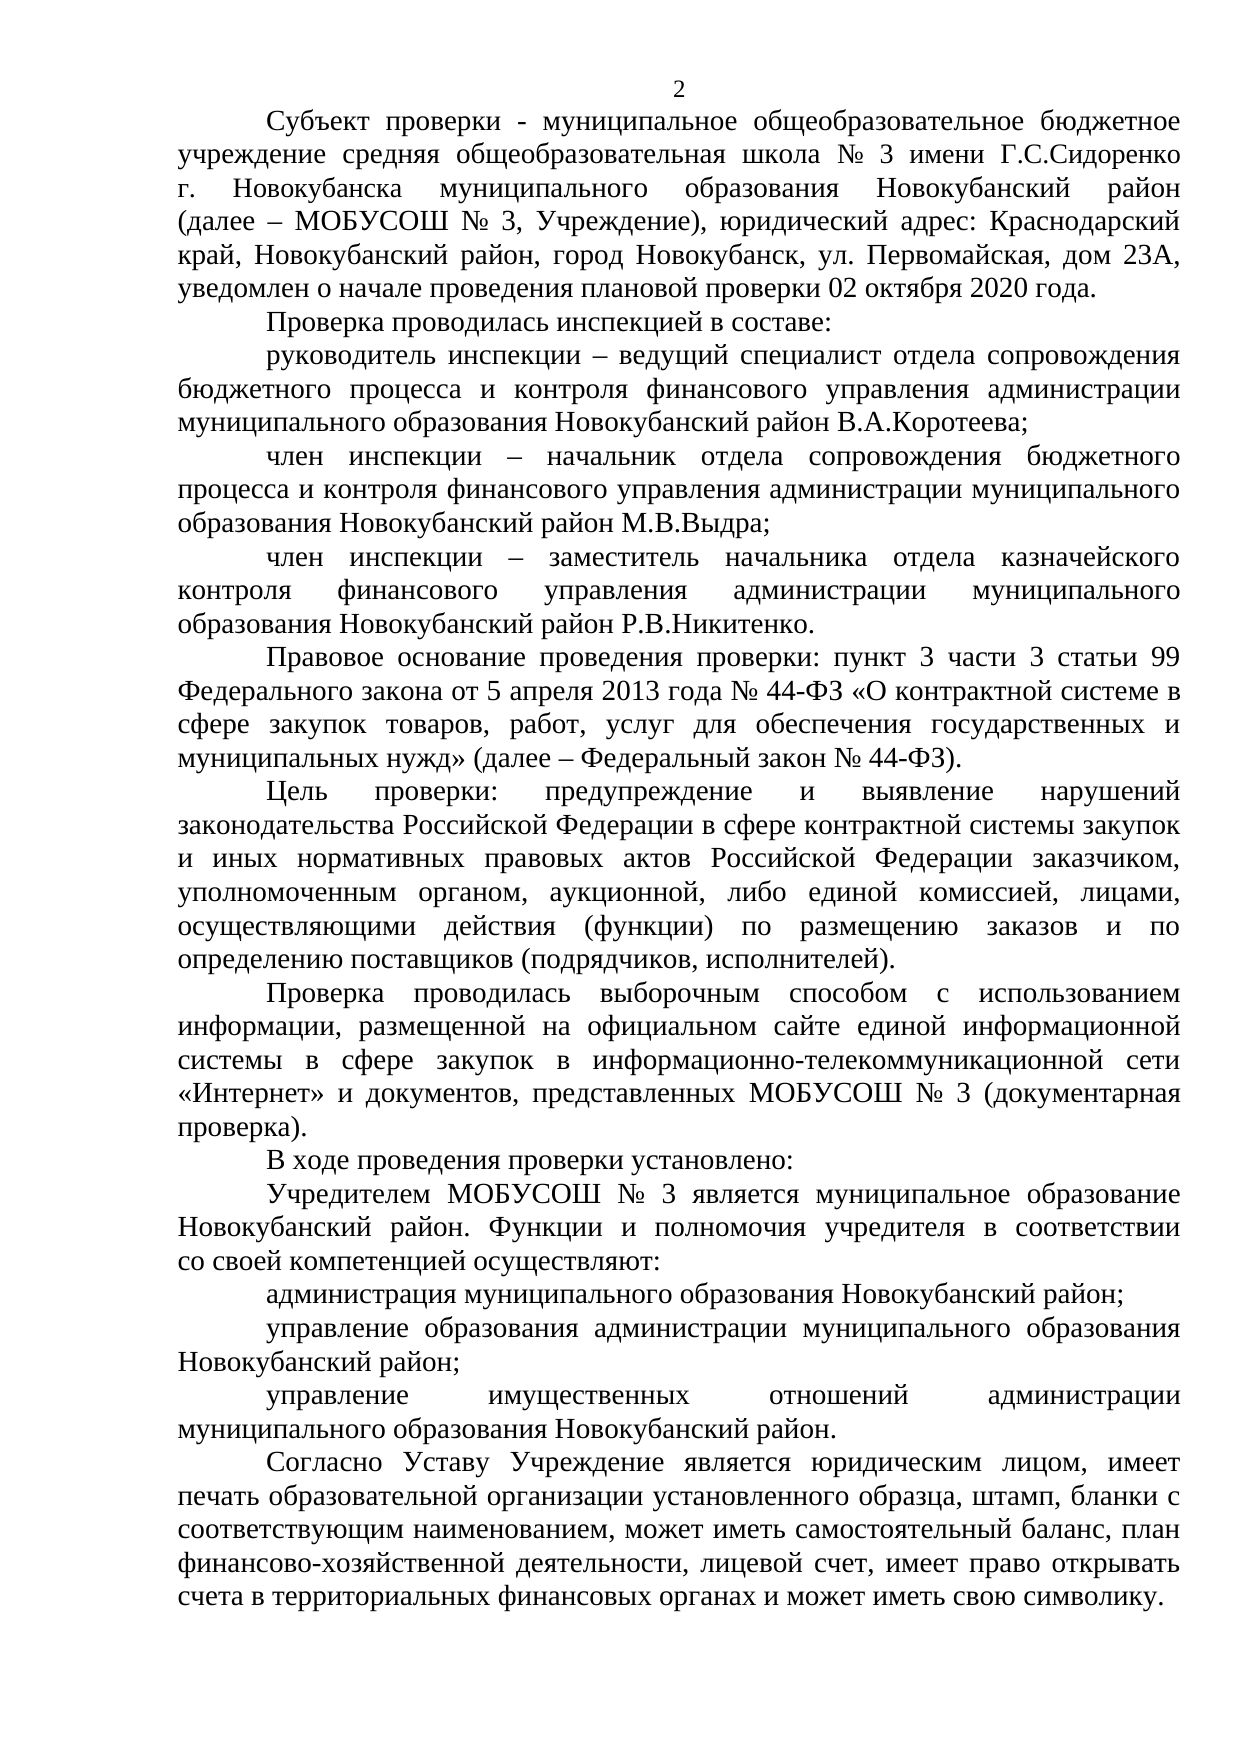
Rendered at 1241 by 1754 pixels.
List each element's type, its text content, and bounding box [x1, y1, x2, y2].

text Правовое основание проведения проверки: пункт 3 части 3 статьи 99 Федерального закона от 5 апреля 2013 года № 44-ФЗ «О контрактной системе в сфере закупок товаров, работ, услуг для обеспечения государственных и муниципальных нужд» (далее – Федеральный закон № 44-ФЗ). [177, 639, 1181, 773]
text член инспекции – начальник отдела сопровождения бюджетного процесса и контроля финансового управления администрации муниципального образования Новокубанский район М.В.Выдра; [177, 438, 1181, 539]
text администрация муниципального образования Новокубанский район; [177, 1277, 1181, 1310]
text В ходе проведения проверки установлено: [177, 1142, 1181, 1176]
text Проверка проводилась выборочным способом с использованием информации, размещенной на официальном сайте единой информационной системы в сфере закупок в информационно-телекоммуникационной сети «Интернет» и документов, представленных МОБУСОШ № 3 (документарная проверка). [177, 975, 1181, 1142]
text Проверка проводилась инспекцией в составе: [177, 304, 1181, 337]
text Учредителем МОБУСОШ № 3 является муниципальное образование Новокубанский район. Функции и полномочия учредителя в соответствии со своей компетенцией осуществляют: [177, 1176, 1181, 1277]
text управление образования администрации муниципального образования Новокубанский район; [177, 1310, 1181, 1377]
text руководитель инспекции – ведущий специалист отдела сопровождения бюджетного процесса и контроля финансового управления администрации муниципального образования Новокубанский район В.А.Коротеева; [177, 337, 1181, 438]
text Цель проверки: предупреждение и выявление нарушений законодательства Российской Федерации в сфере контрактной системы закупок и иных нормативных правовых актов Российской Федерации заказчиком, уполномоченным органом, аукционной, либо единой комиссией, лицами, осуществляющими действия (функции) по размещению заказов и по определению поставщиков (подрядчиков, исполнителей). [177, 773, 1181, 975]
text Субъект проверки - муниципальное общеобразовательное бюджетное учреждение средняя общеобразовательная школа № 3 имени Г.С.Сидоренко г. Новокубанска муниципального образования Новокубанский район (далее – МОБУСОШ № 3, Учреждение), юридический адрес: Краснодарский край, Новокубанский район, город Новокубанск, ул. Первомайская, дом 23А, уведомлен о начале проведения плановой проверки 02 октября 2020 года. [177, 103, 1181, 304]
text управление имущественных отношений администрации муниципального образования Новокубанский район. [177, 1377, 1181, 1444]
text Согласно Уставу Учреждение является юридическим лицом, имеет печать образовательной организации установленного образца, штамп, бланки с соответствующим наименованием, может иметь самостоятельный баланс, план финансово-хозяйственной деятельности, лицевой счет, имеет право открывать счета в территориальных финансовых органах и может иметь свою символику. [177, 1444, 1181, 1612]
text член инспекции – заместитель начальника отдела казначейского контроля финансового управления администрации муниципального образования Новокубанский район Р.В.Никитенко. [177, 539, 1181, 639]
